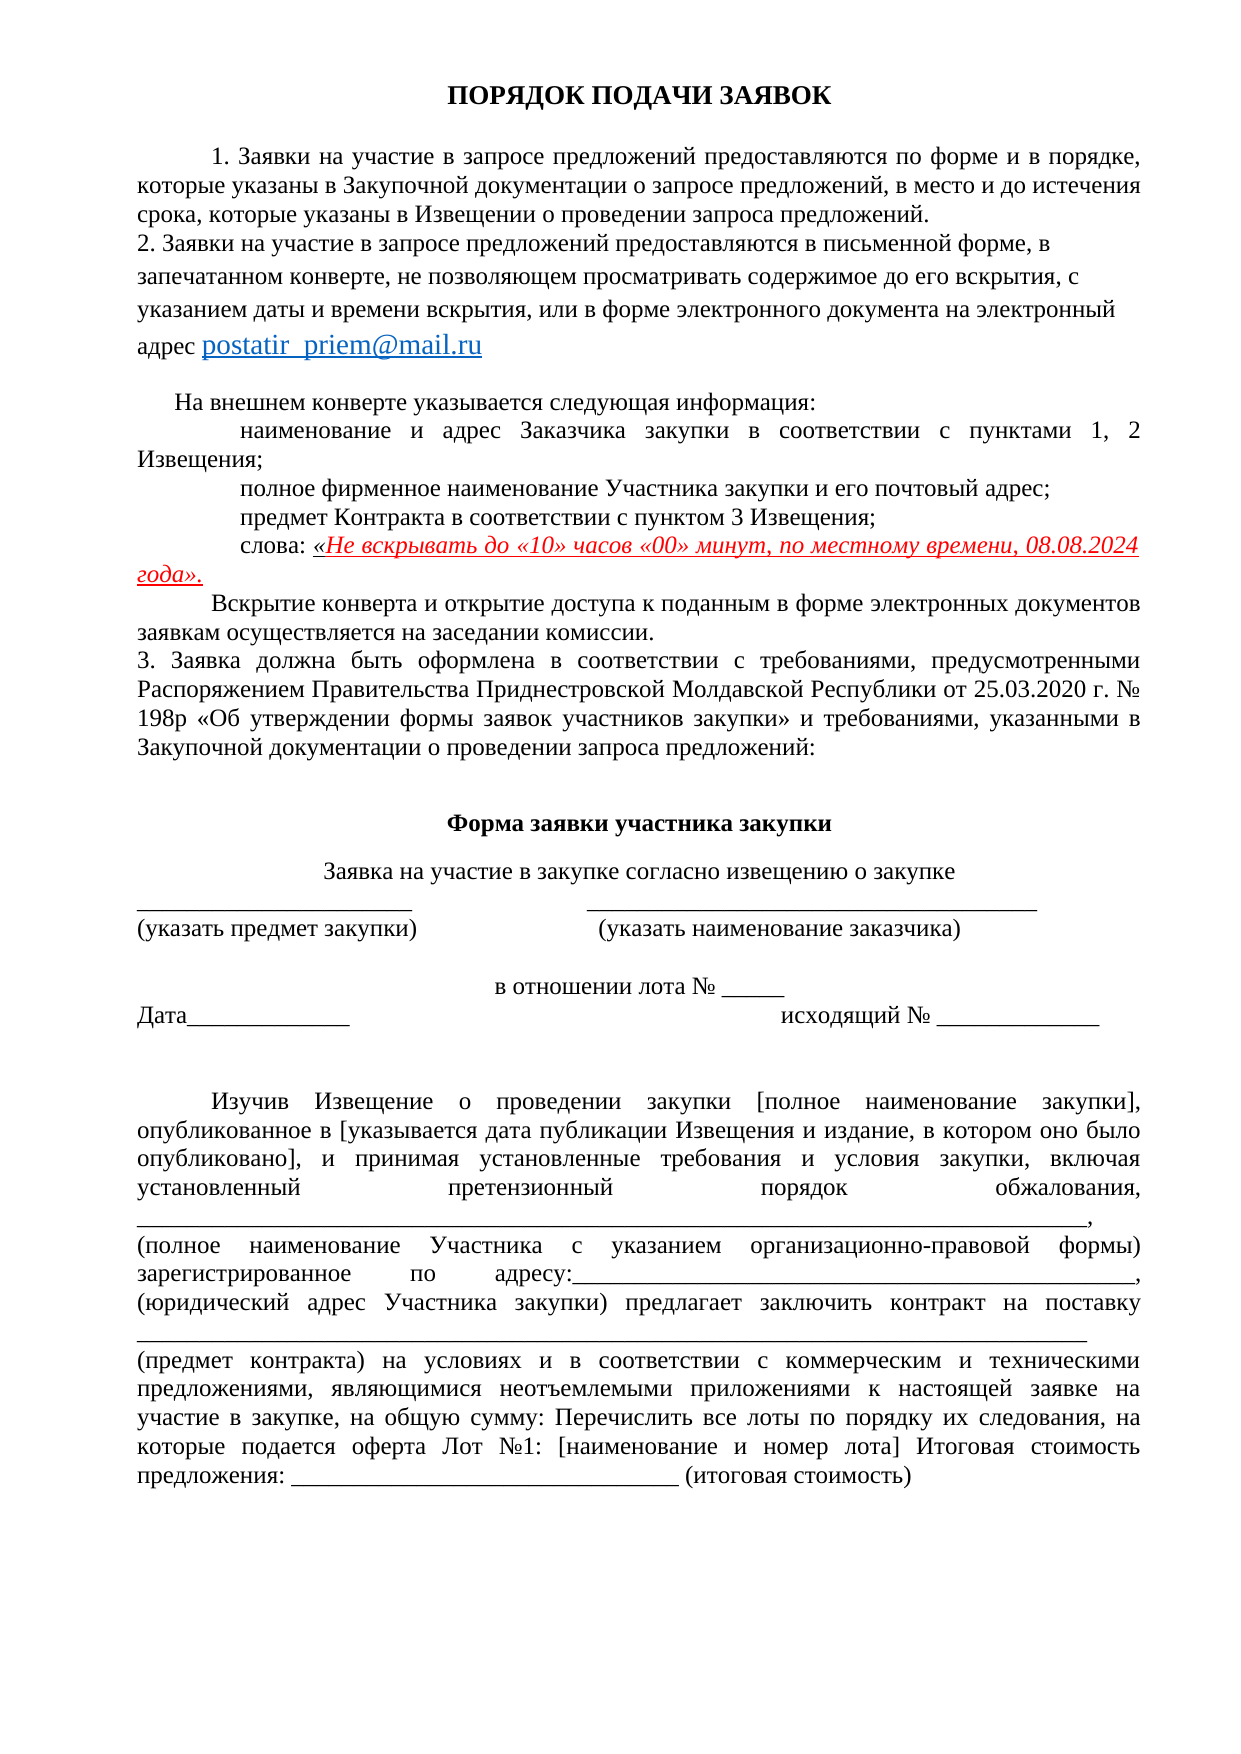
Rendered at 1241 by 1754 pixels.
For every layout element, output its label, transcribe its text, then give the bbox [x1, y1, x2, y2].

text ­ предмет Контракта в соответствии с пунктом 3 Извещения; [137, 502, 1142, 531]
text ­ наименование и адрес Заказчика закупки в соответствии с пунктами 1, 2 Извещения; [137, 416, 1142, 473]
text Изучив Извещение о проведении закупки [полное наименование закупки], опубликованное в [указывается дата публикации Извещения и издание, в котором оно было опубликовано], и принимая установленные требования и условия закупки, включая установленный претензионный порядок обжалования, ____________________________________________________________________________, (полное наименование Участника с указанием организационно-правовой формы) зарегистрированное по адресу:_____________________________________________, (юридический адрес Участника закупки) предлагает заключить контракт на поставку ____________________________________________________________________________ (предмет контракта) на условиях и в соответствии с коммерческим и техническими предложениями, являющимися неотъемлемыми приложениями к настоящей заявке на участие в закупке, на общую сумму: Перечислить все лоты по порядку их следования, на которые подается оферта Лот №1: [наименование и номер лота] Итоговая стоимость предложения: _______________________________ (итоговая стоимость) [137, 1086, 1142, 1488]
text Дата_____________ исходящий № _____________ [137, 1000, 1142, 1028]
text ­ слова: «Не вскрывать до «10» часов «00» минут, по местному времени, 08.08.2024 года». [137, 531, 1142, 588]
list 3. Заявка должна быть оформлена в соответствии с требованиями, предусмотренными Распоряжением Правительства Приднестровской Молдавской Республики от 25.03.2020 г. № 198р «Об утверждении формы заявок участников закупки» и требованиями, указанными в Закупочной документации о проведении запроса предложений: [137, 646, 1142, 761]
text ______________________ ____________________________________ [137, 885, 1142, 913]
text (указать предмет закупки) (указать наименование заказчика) [137, 913, 1142, 942]
text в отношении лота № _____ [137, 971, 1142, 1000]
text 2. Заявки на участие в запросе предложений предоставляются в письменной форме, в запечатанном конверте, не позволяющем просматривать содержимое до его вскрытия, с указанием даты и времени вскрытия, или в форме электронного документа на электронный адрес postatir_priem@mail.ru [137, 228, 1142, 361]
text ­ полное фирменное наименование Участника закупки и его почтовый адрес; [137, 473, 1142, 502]
text Вскрытие конверта и открытие доступа к поданным в форме электронных документов заявкам осуществляется на заседании комиссии. [137, 588, 1142, 646]
text На внешнем конверте указывается следующая информация: [137, 387, 1142, 416]
text Заявка на участие в закупке согласно извещению о закупке [137, 856, 1142, 885]
text 1. Заявки на участие в запросе предложений предоставляются по форме и в порядке, которые указаны в Закупочной документации о запросе предложений, в место и до истечения срока, которые указаны в Извещении о проведении запроса предложений. [137, 141, 1142, 228]
text Форма заявки участника закупки [137, 808, 1142, 837]
text ПОРЯДОК ПОДАЧИ ЗАЯВОК [137, 79, 1142, 110]
